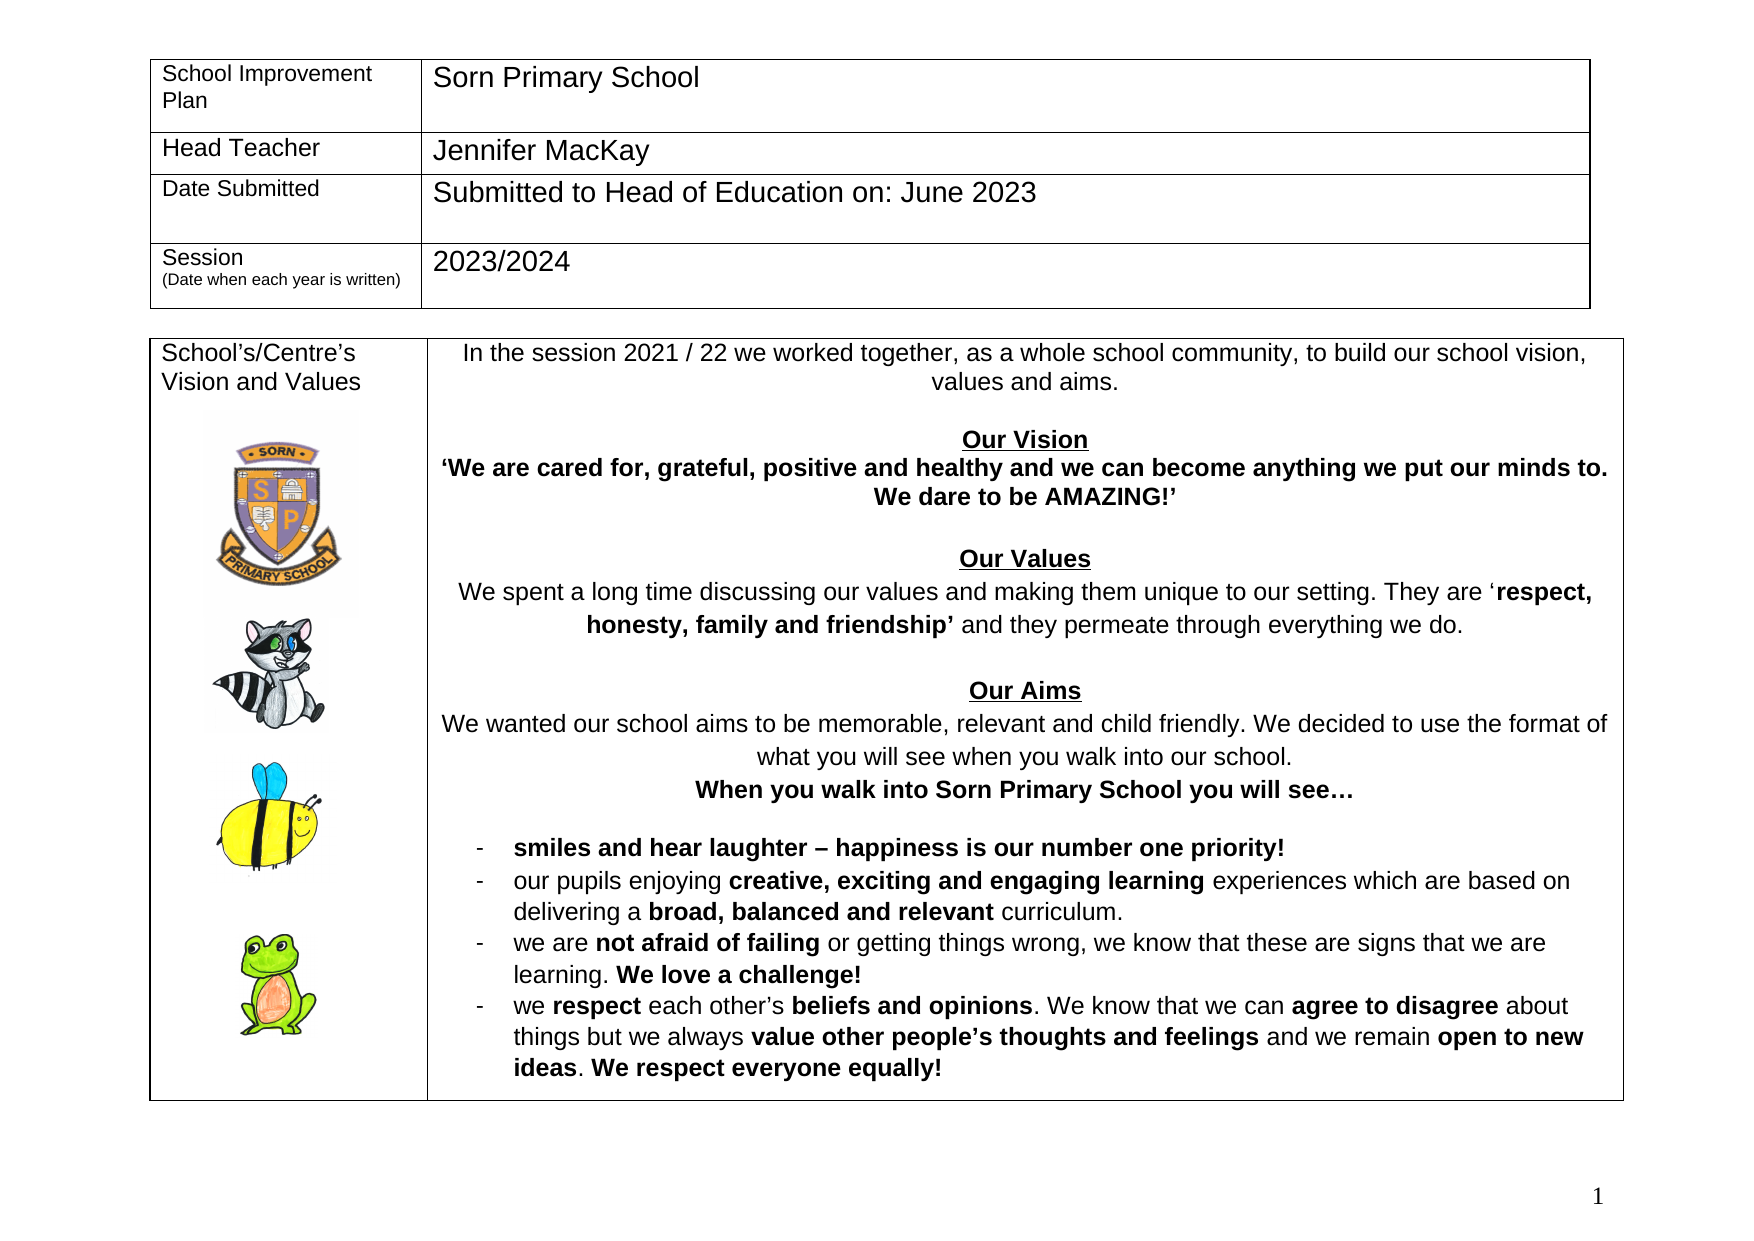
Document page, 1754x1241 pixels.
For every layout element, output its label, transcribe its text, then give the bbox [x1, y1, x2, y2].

table_header In the session 2021 / 22 we worked together, as a whole school community, to build our school vision, values and aims. Our Vision ‘We are cared for, grateful, positive and healthy and we can become anything we put our minds to. We dare to be AMAZING!’ Our Values We spent a long time discussing our values and making them unique to our setting. They are ‘respect, honesty, family and friendship’ and they permeate through everything we do. Our Aims We wanted our school aims to be memorable, relevant and child friendly. We decided to use the format of what you will see when you walk into our school. When you walk into Sorn Primary School you will see… smiles and hear laughter – happiness is our number one priority! our pupils enjoying creative, exciting and engaging learning experiences which are based on delivering a broad, balanced and relevant curriculum. we are not afraid of failing or getting things wrong, we know that these are signs that we are learning. We love a challenge! we respect each other’s beliefs and opinions. We know that we can agree to disagree about things but we always value other people’s thoughts and feelings and we remain open to new ideas. We respect everyone equally! [428, 339, 1623, 1100]
picture [202, 410, 359, 733]
table_cell Head Teacher [151, 133, 421, 174]
table_cell 2023/2024 [422, 244, 1589, 308]
table_cell Submitted to Head of Education on: June 2023 [422, 175, 1589, 242]
table_cell Date Submitted [151, 175, 421, 242]
picture [208, 754, 338, 883]
table_header School’s/Centre’s Vision and Values [151, 339, 427, 1100]
table_cell Jennifer MacKay [422, 133, 1589, 174]
table_cell Session (Date when each year is written) [151, 244, 421, 308]
table_header Sorn Primary School [422, 60, 1589, 132]
picture [235, 934, 319, 1038]
table_header School Improvement Plan [151, 60, 421, 132]
